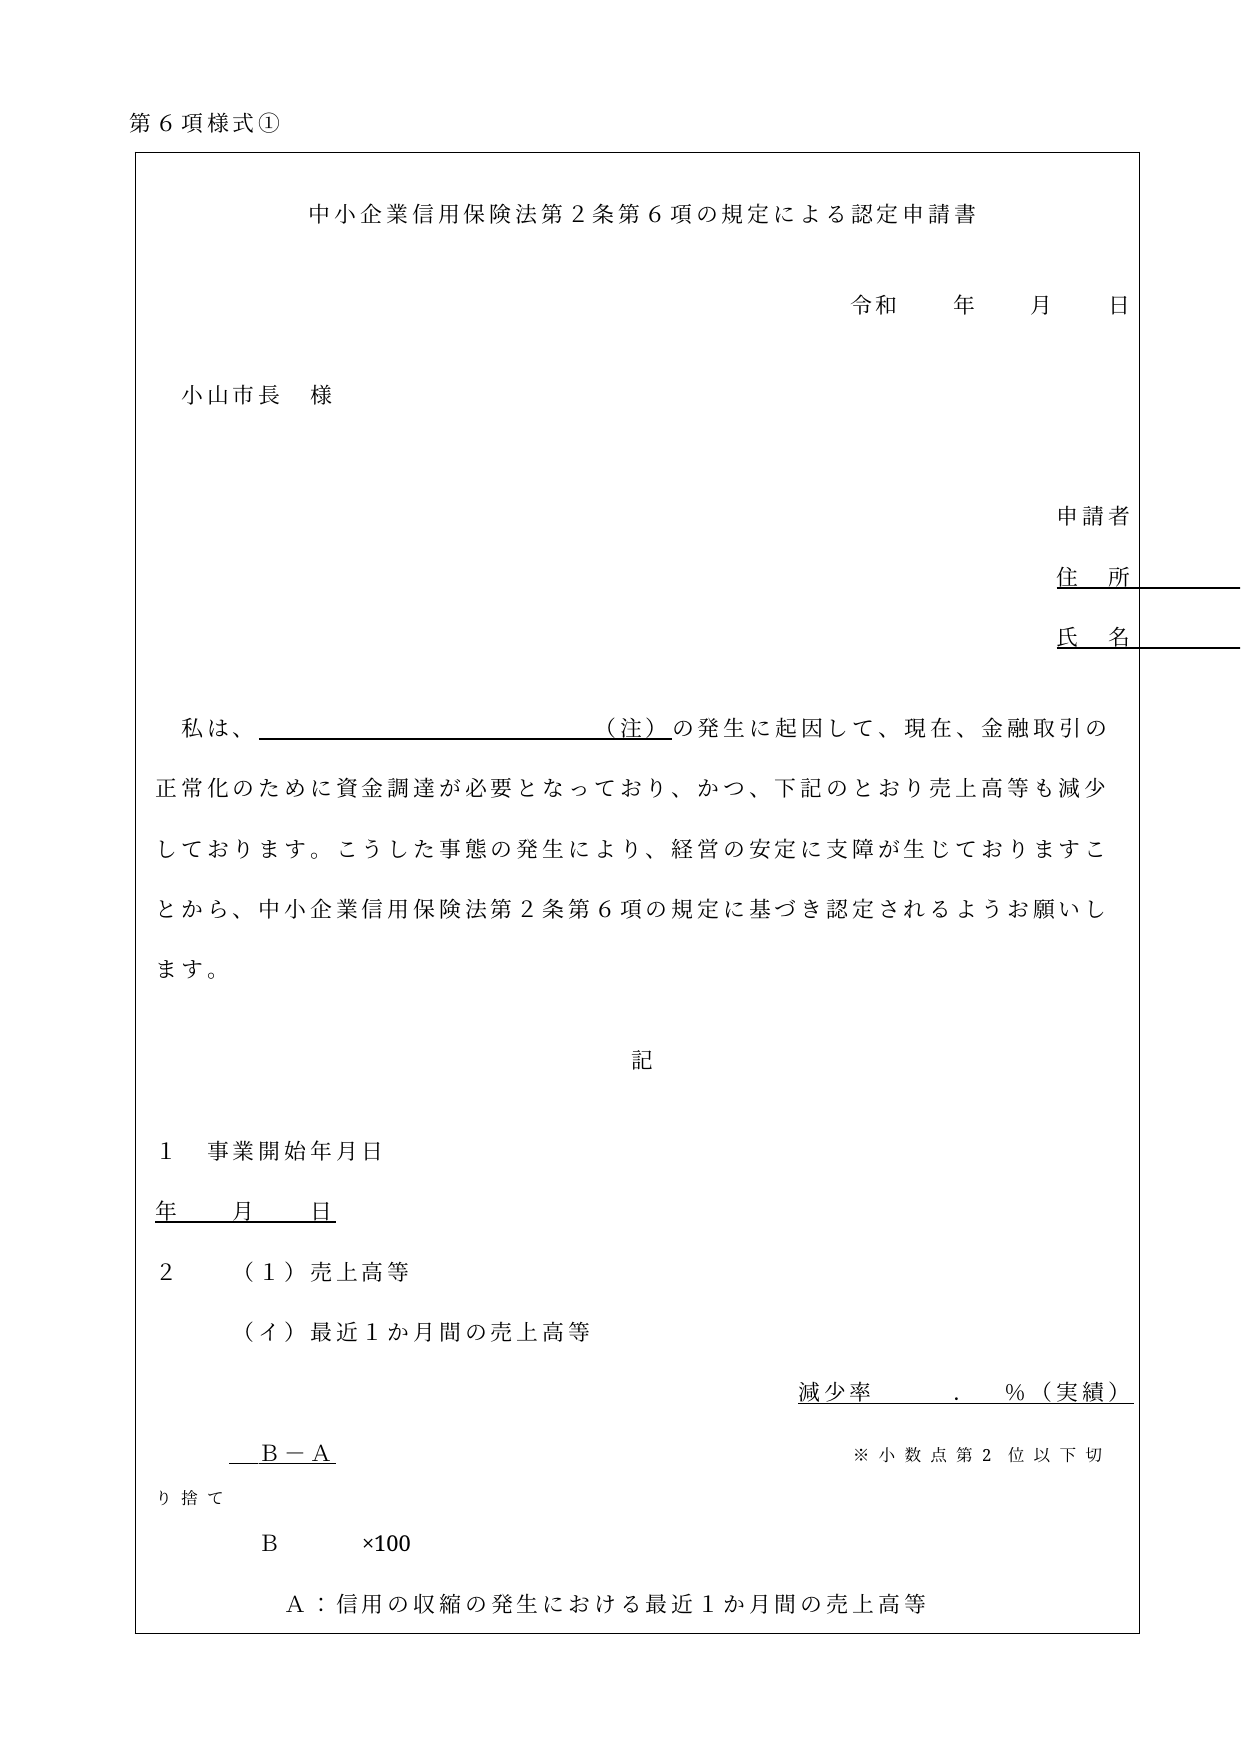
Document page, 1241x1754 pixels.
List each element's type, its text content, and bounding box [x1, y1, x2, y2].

text 第６項様式① [129, 91, 1111, 152]
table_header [136, 153, 1139, 1633]
